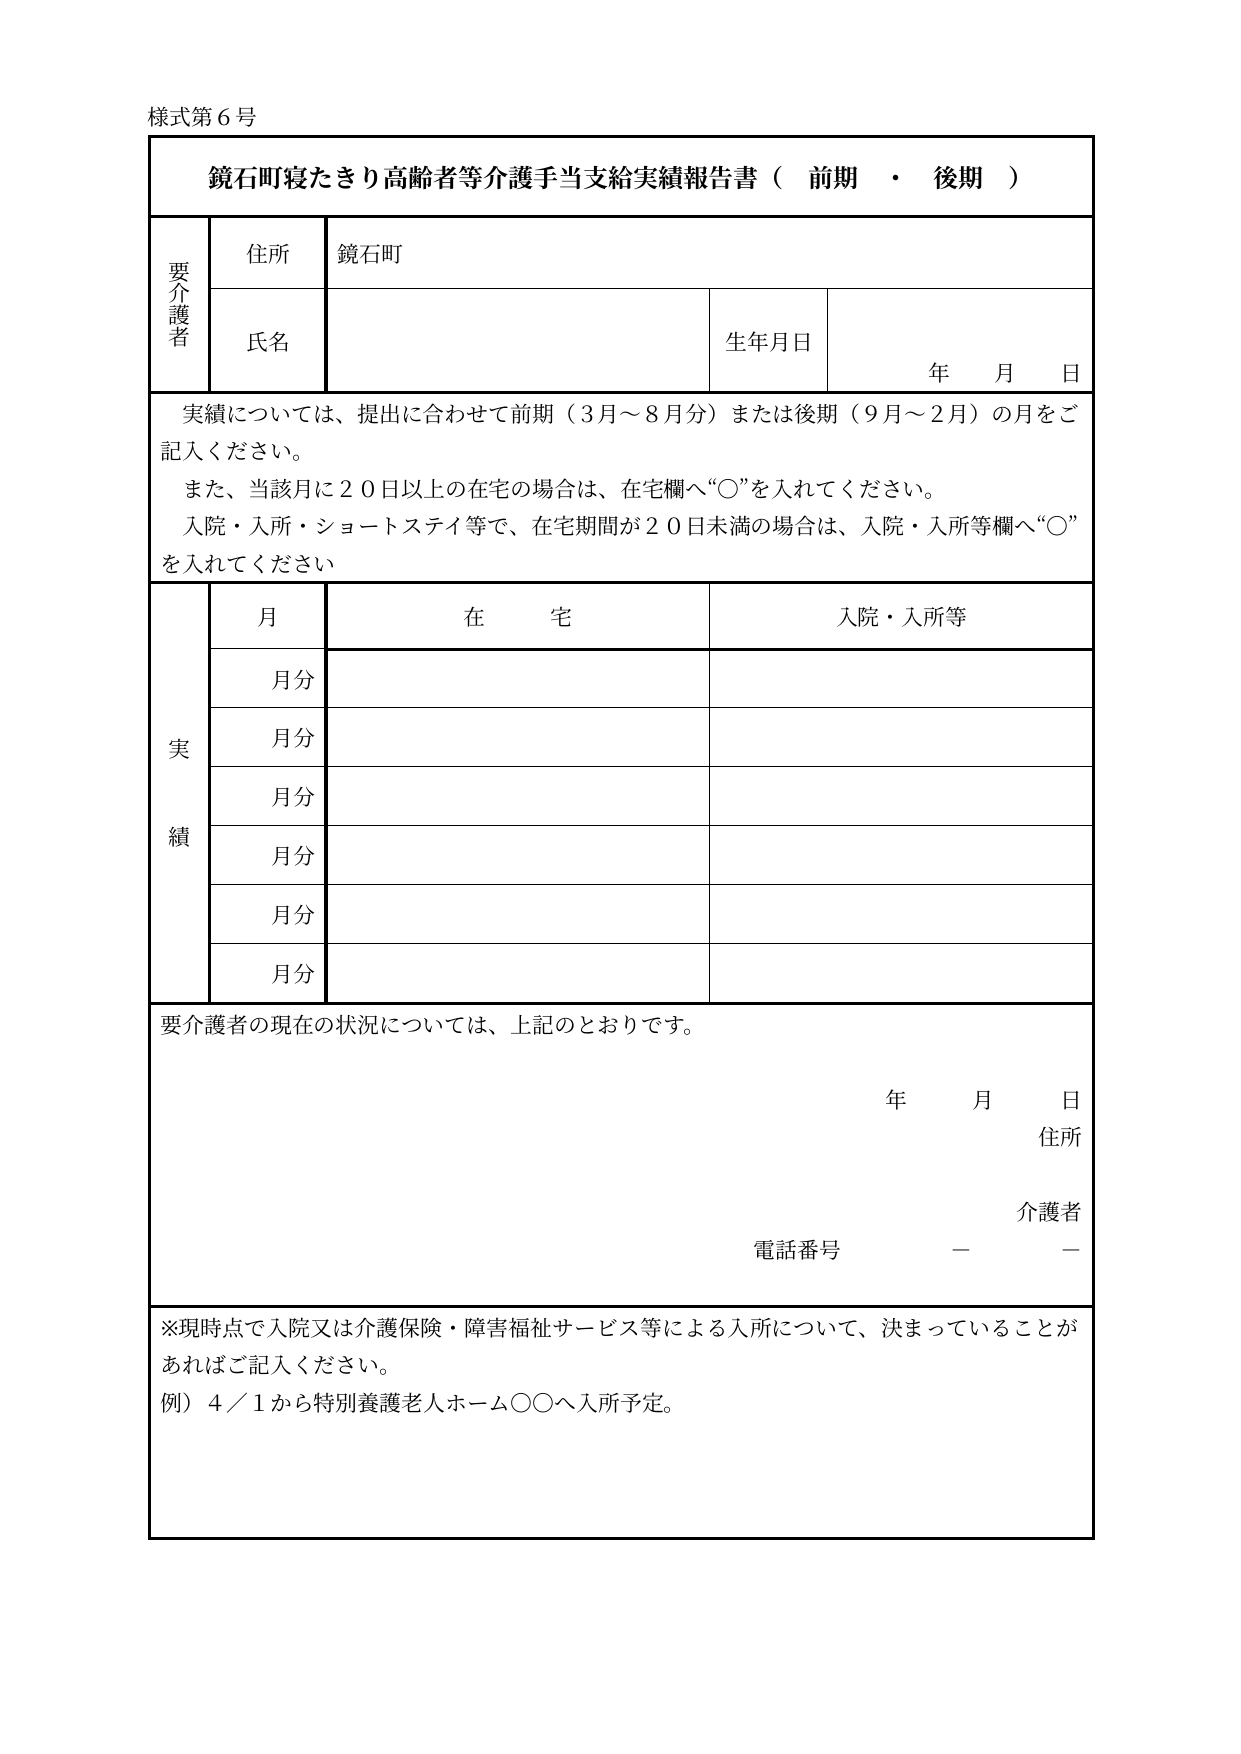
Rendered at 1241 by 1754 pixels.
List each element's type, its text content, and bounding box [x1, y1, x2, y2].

table_cell [710, 944, 1092, 1002]
table_cell [710, 767, 1092, 825]
table_cell [710, 826, 1092, 884]
table_cell 月分 [211, 649, 324, 707]
table_cell 月分 [211, 708, 324, 766]
table_cell [328, 826, 709, 884]
table_cell ※現時点で入院又は介護保険・障害福祉サービス等による入所について、決まっていることがあればご記入ください。 例）４／１から特別養護老人ホーム〇〇へ入所予定。 [151, 1308, 1092, 1537]
table_cell 住所 [211, 218, 324, 288]
table_cell 実績については、提出に合わせて前期（３月～８月分）または後期（９月～２月）の月をご記入ください。 また、当該月に２０日以上の在宅の場合は、在宅欄へ“〇”を入れてください。 入院・入所・ショートステイ等で、在宅期間が２０日未満の場合は、入院・入所等欄へ“〇”を入れてください [151, 394, 1092, 581]
table_cell 月分 [211, 885, 324, 943]
table_cell [328, 944, 709, 1002]
table_cell [710, 708, 1092, 766]
table_cell [710, 651, 1092, 707]
table_cell 在 宅 [328, 584, 709, 647]
table_cell [328, 885, 709, 943]
text 様式第６号 [148, 97, 1092, 135]
table_cell 氏名 [211, 289, 324, 391]
table_cell 年 月 日 [828, 289, 1092, 391]
table_cell [328, 651, 709, 707]
table_cell 月分 [211, 826, 324, 884]
table_cell 入院・入所等 [710, 584, 1092, 647]
table_header 鏡石町寝たきり高齢者等介護手当支給実績報告書（ 前期 ・ 後期 ） [151, 138, 1092, 215]
table_cell [328, 767, 709, 825]
table_cell [710, 885, 1092, 943]
table_cell 生年月日 [710, 289, 827, 391]
table_cell 実 績 [151, 584, 208, 1002]
table_cell 鏡石町 [328, 218, 1092, 288]
table_cell 要介護者の現在の状況については、上記のとおりです。 年 月 日 住所 介護者 電話番号 － － [151, 1005, 1092, 1305]
table_cell [328, 289, 709, 391]
table_cell 月分 [211, 944, 324, 1002]
table_cell 月分 [211, 767, 324, 825]
table_cell 要介護者 [151, 218, 208, 391]
table_cell 月 [211, 584, 324, 647]
table_cell [328, 708, 709, 766]
